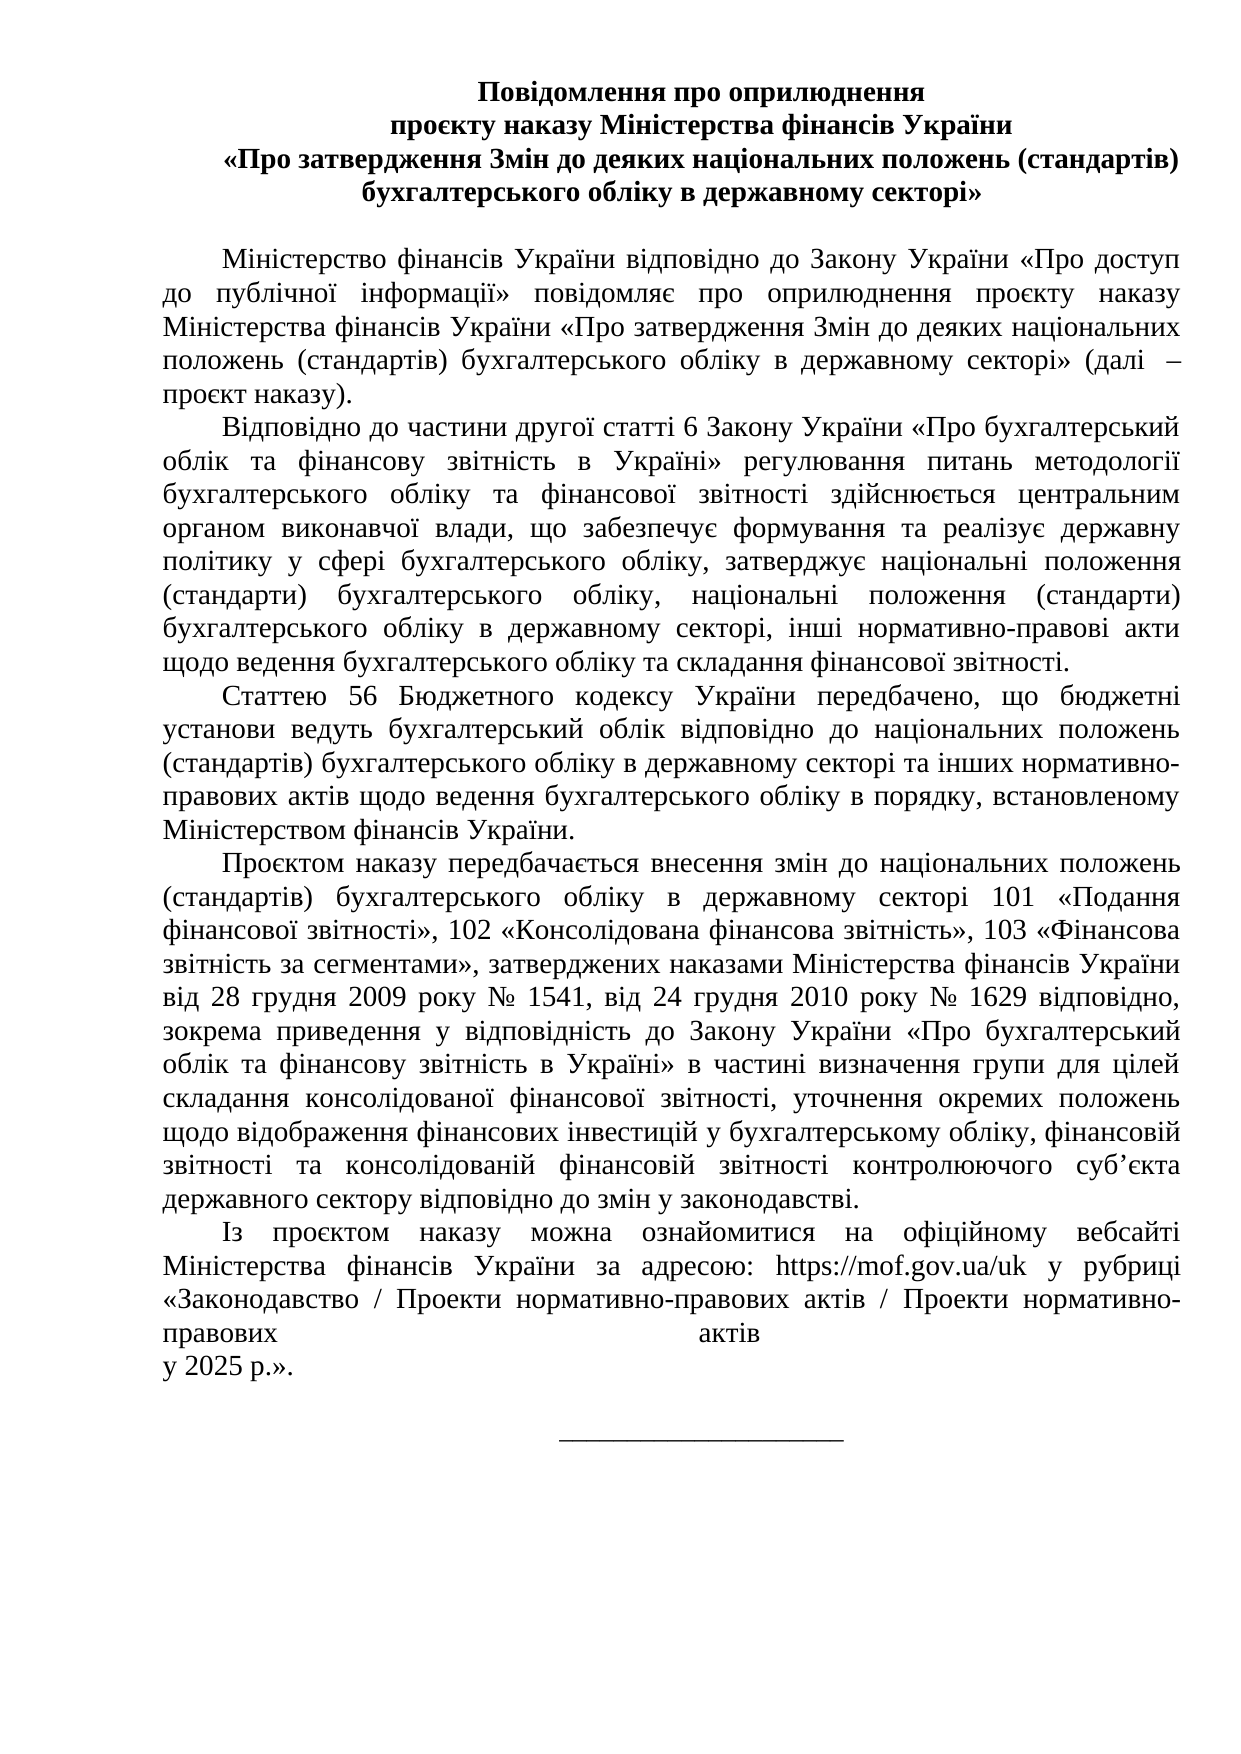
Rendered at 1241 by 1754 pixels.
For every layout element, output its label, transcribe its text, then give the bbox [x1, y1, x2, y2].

text Міністерство фінансів України відповідно до Закону України «Про доступ до публічної інформації» повідомляє про оприлюднення проєкту наказу Міністерства фінансів України «Про затвердження Змін до деяких національних положень (стандартів) бухгалтерського обліку в державному секторі» (далі – проєкт наказу). [162, 242, 1181, 409]
text Відповідно до частини другої статті 6 Закону України «Про бухгалтерський облік та фінансову звітність в Україні» регулювання питань методології бухгалтерського обліку та фінансової звітності здійснюється центральним органом виконавчої влади, що забезпечує формування та реалізує державну політику у сфері бухгалтерського обліку, затверджує національні положення (стандарти) бухгалтерського обліку, національні положення (стандарти) бухгалтерського обліку в державному секторі, інші нормативно-правові акти щодо ведення бухгалтерського обліку та складання фінансової звітності. [162, 409, 1181, 678]
text Повідомлення про оприлюднення [162, 74, 1181, 107]
text Із проєктом наказу можна ознайомитися на офіційному вебсайті Міністерства фінансів України за адресою: https://mof.gov.ua/uk у рубриці «Законодавство / Проекти нормативно-правових актів / Проекти нормативно-правових актів у 2025 р.». [162, 1214, 1181, 1382]
text Статтею 56 Бюджетного кодексу України передбачено, що бюджетні установи ведуть бухгалтерський облік відповідно до національних положень (стандартів) бухгалтерського обліку в державному секторі та інших нормативно-правових актів щодо ведення бухгалтерського обліку в порядку, встановленому Міністерством фінансів України. [162, 678, 1181, 845]
text _____________________ [162, 1413, 1181, 1444]
text Проєктом наказу передбачається внесення змін до національних положень (стандартів) бухгалтерського обліку в державному секторі 101 «Подання фінансової звітності», 102 «Консолідована фінансова звітність», 103 «Фінансова звітність за сегментами», затверджених наказами Міністерства фінансів України від 28 грудня 2009 року № 1541, від 24 грудня 2010 року № 1629 відповідно, зокрема приведення у відповідність до Закону України «Про бухгалтерський облік та фінансову звітність в Україні» в частині визначення групи для цілей складання консолідованої фінансової звітності, уточнення окремих положень щодо відображення фінансових інвестицій у бухгалтерському обліку, фінансовій звітності та консолідованій фінансовій звітності контролюючого суб’єкта державного сектору відповідно до змін у законодавстві. [162, 845, 1181, 1214]
subtitle проєкту наказу Міністерства фінансів України [162, 107, 1181, 141]
text «Про затвердження Змін до деяких національних положень (стандартів) бухгалтерського обліку в державному секторі» [162, 141, 1181, 208]
